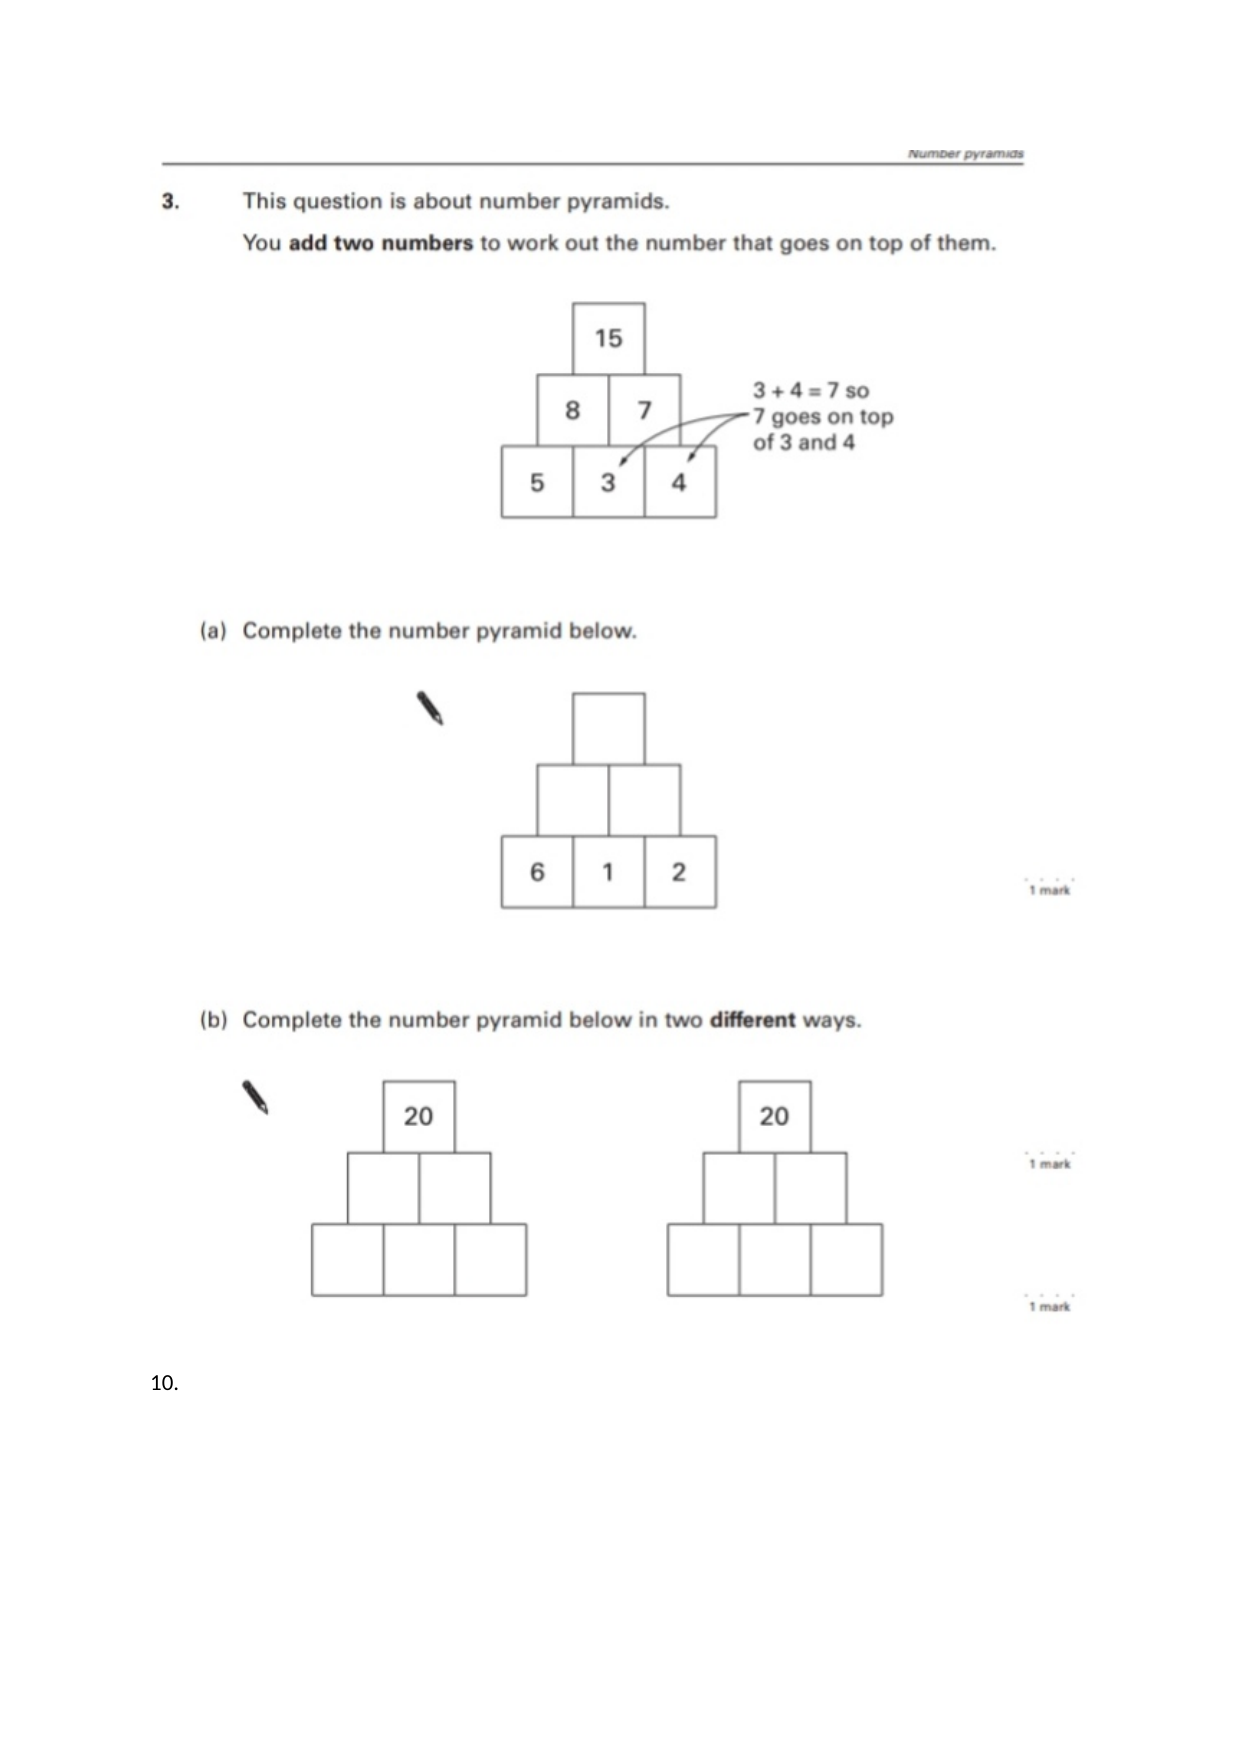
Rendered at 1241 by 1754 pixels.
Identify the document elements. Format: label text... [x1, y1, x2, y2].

text 10. [150, 1368, 1090, 1396]
picture [150, 150, 1091, 1349]
